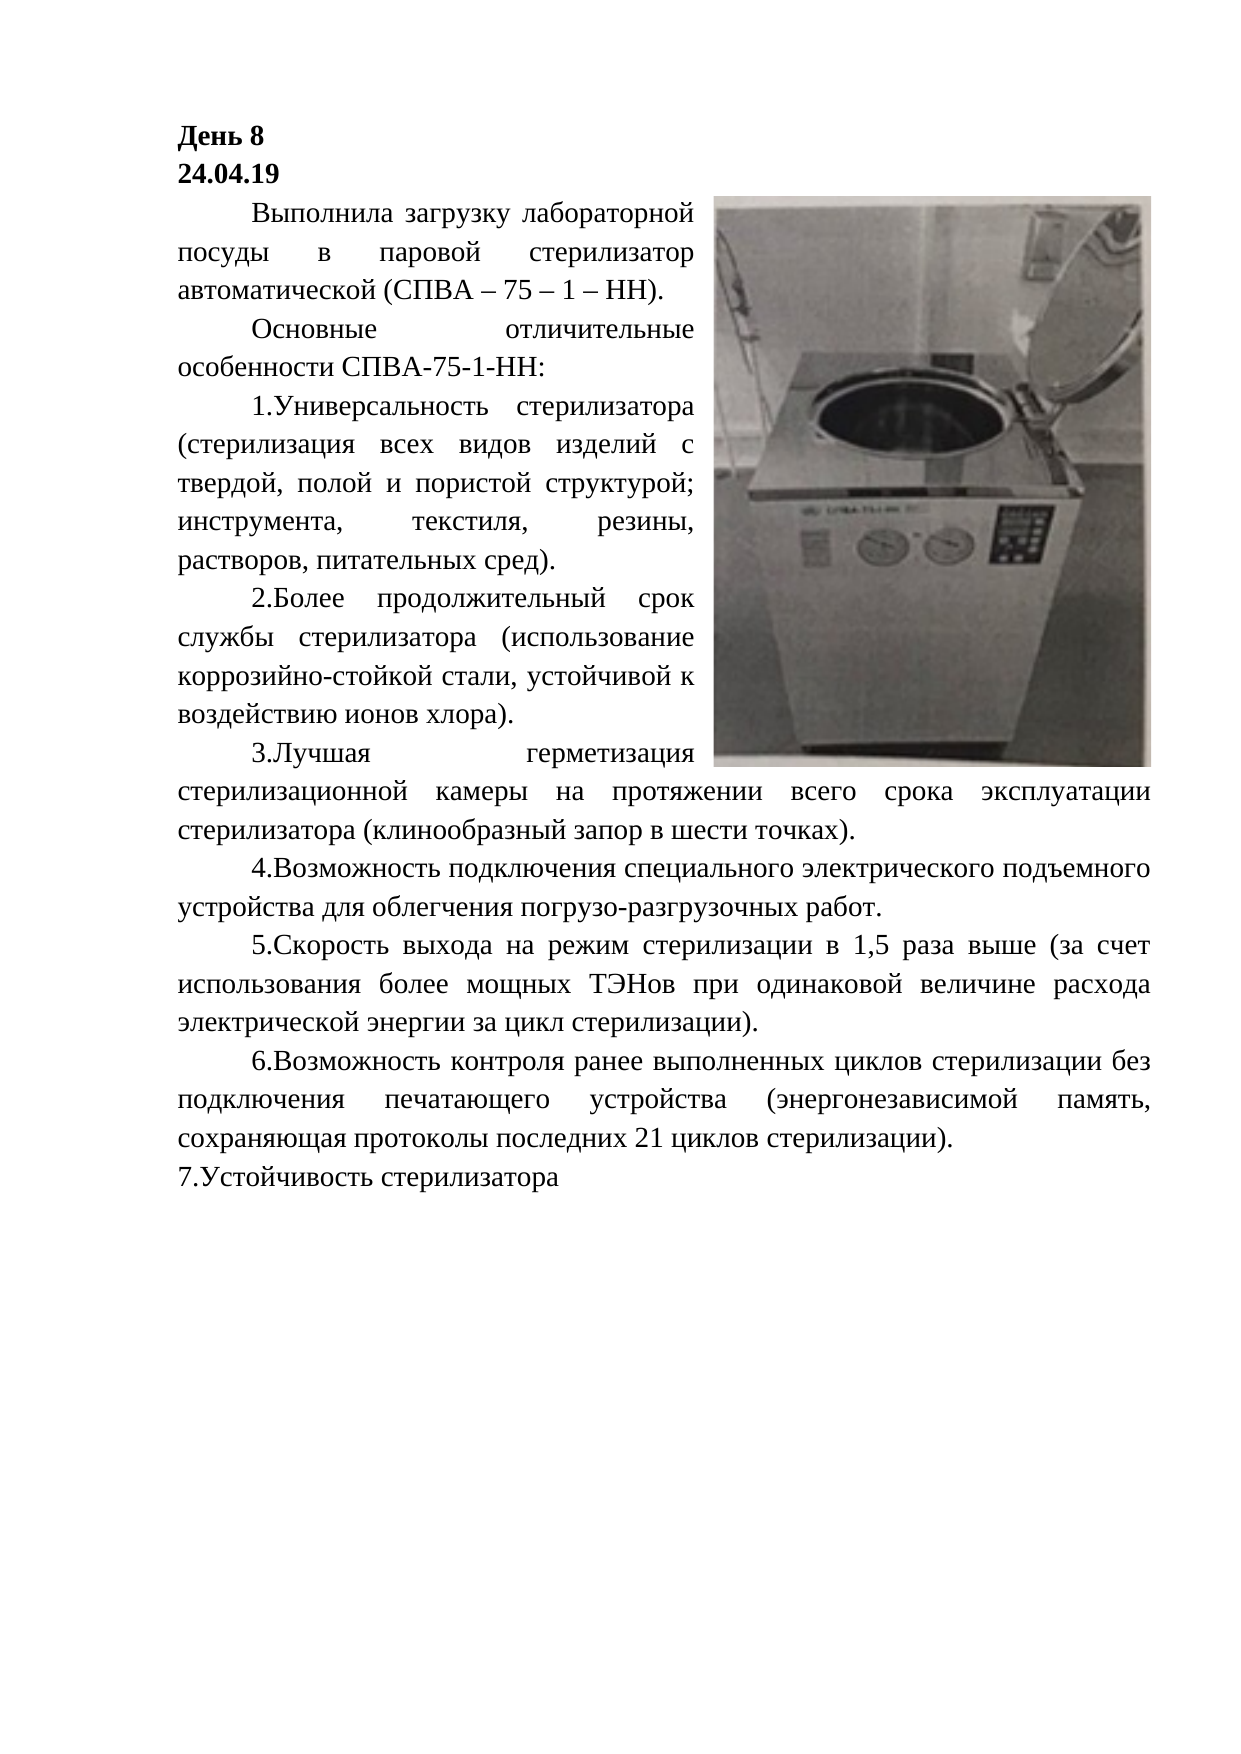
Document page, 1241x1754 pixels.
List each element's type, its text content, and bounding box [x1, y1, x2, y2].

text 6.Возможность контроля ранее выполненных циклов стерилизации без подключения печатающего устройства (энергонезависимой память, сохраняющая протоколы последних 21 циклов стерилизации). [177, 1043, 1152, 1154]
text 1.Универсальность стерилизатора (стерилизация всех видов изделий с твердой, полой и пористой структурой; инструмента, текстиля, резины, растворов, питательных сред). [177, 388, 713, 576]
text 2.Более продолжительный срок службы стерилизатора (использование коррозийно-стойкой стали, устойчивой к воздействию ионов хлора). [177, 581, 713, 730]
text 24.04.19 [177, 157, 1152, 190]
text 7.Устойчивость стерилизатора [177, 1159, 1152, 1192]
text 5.Скорость выхода на режим стерилизации в 1,5 раза выше (за счет использования более мощных ТЭНов при одинаковой величине расхода электрической энергии за цикл стерилизации). [177, 927, 1152, 1038]
text 3.Лучшая герметизация стерилизационной камеры на протяжении всего срока эксплуатации стерилизатора (клинообразный запор в шести точках). [177, 735, 1152, 845]
text 4.Возможность подключения специального электрического подъемного устройства для облегчения погрузо-разгрузочных работ. [177, 850, 1152, 922]
text Выполнила загрузку лабораторной посуды в паровой стерилизатор автоматической (СПВА – 75 – 1 – НН). [177, 195, 1152, 306]
text День 8 [177, 118, 1152, 152]
picture [713, 196, 1152, 767]
text Основные отличительные особенности СПВА-75-1-НН: [177, 311, 713, 383]
